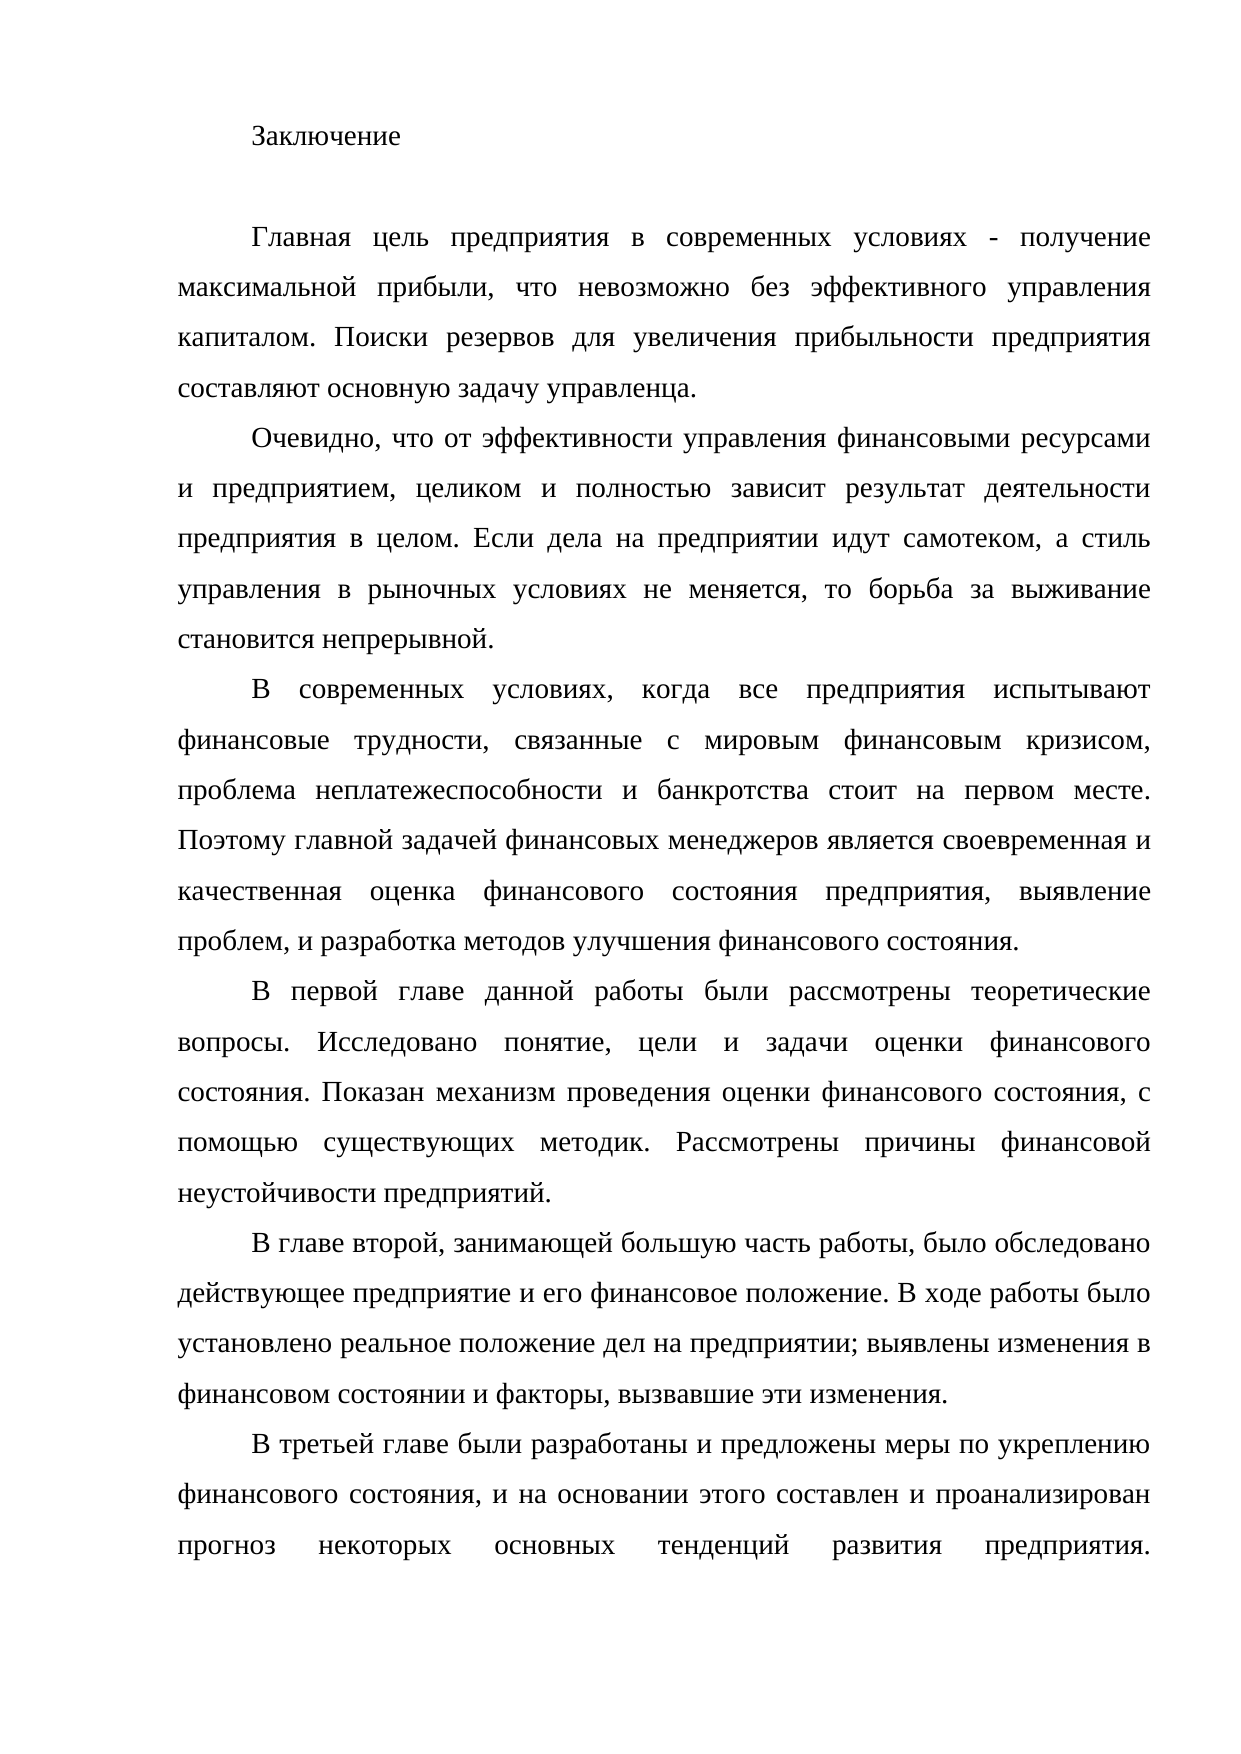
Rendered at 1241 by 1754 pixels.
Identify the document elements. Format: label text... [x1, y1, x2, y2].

text Очевидно, что от эффективности управления финансовыми ресурсами и предприятием, целиком и полностью зависит результат деятельности предприятия в целом. Если дела на предприятии идут самотеком, а стиль управления в рыночных условиях не меняется, то борьба за выживание становится непрерывной. [177, 420, 1152, 655]
text В главе второй, занимающей большую часть работы, было обследовано действующее предприятие и его финансовое положение. В ходе работы было установлено реальное положение дел на предприятии; выявлены изменения в финансовом состоянии и факторы, вызвавшие эти изменения. [177, 1225, 1152, 1409]
text В современных условиях, когда все предприятия испытывают финансовые трудности, связанные с мировым финансовым кризисом, проблема неплатежеспособности и банкротства стоит на первом месте. Поэтому главной задачей финансовых менеджеров является своевременная и качественная оценка финансового состояния предприятия, выявление проблем, и разработка методов улучшения финансового состояния. [177, 672, 1152, 957]
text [177, 1426, 1152, 1560]
text Главная цель предприятия в современных условиях - получение максимальной прибыли, что невозможно без эффективного управления капиталом. Поиски резервов для увеличения прибыльности предприятия составляют основную задачу управленца. [177, 219, 1152, 403]
text В первой главе данной работы были рассмотрены теоретические вопросы. Исследовано понятие, цели и задачи оценки финансового состояния. Показан механизм проведения оценки финансового состояния, с помощью существующих методик. Рассмотрены причины финансовой неустойчивости предприятий. [177, 973, 1152, 1208]
text Заключение [177, 118, 1152, 152]
